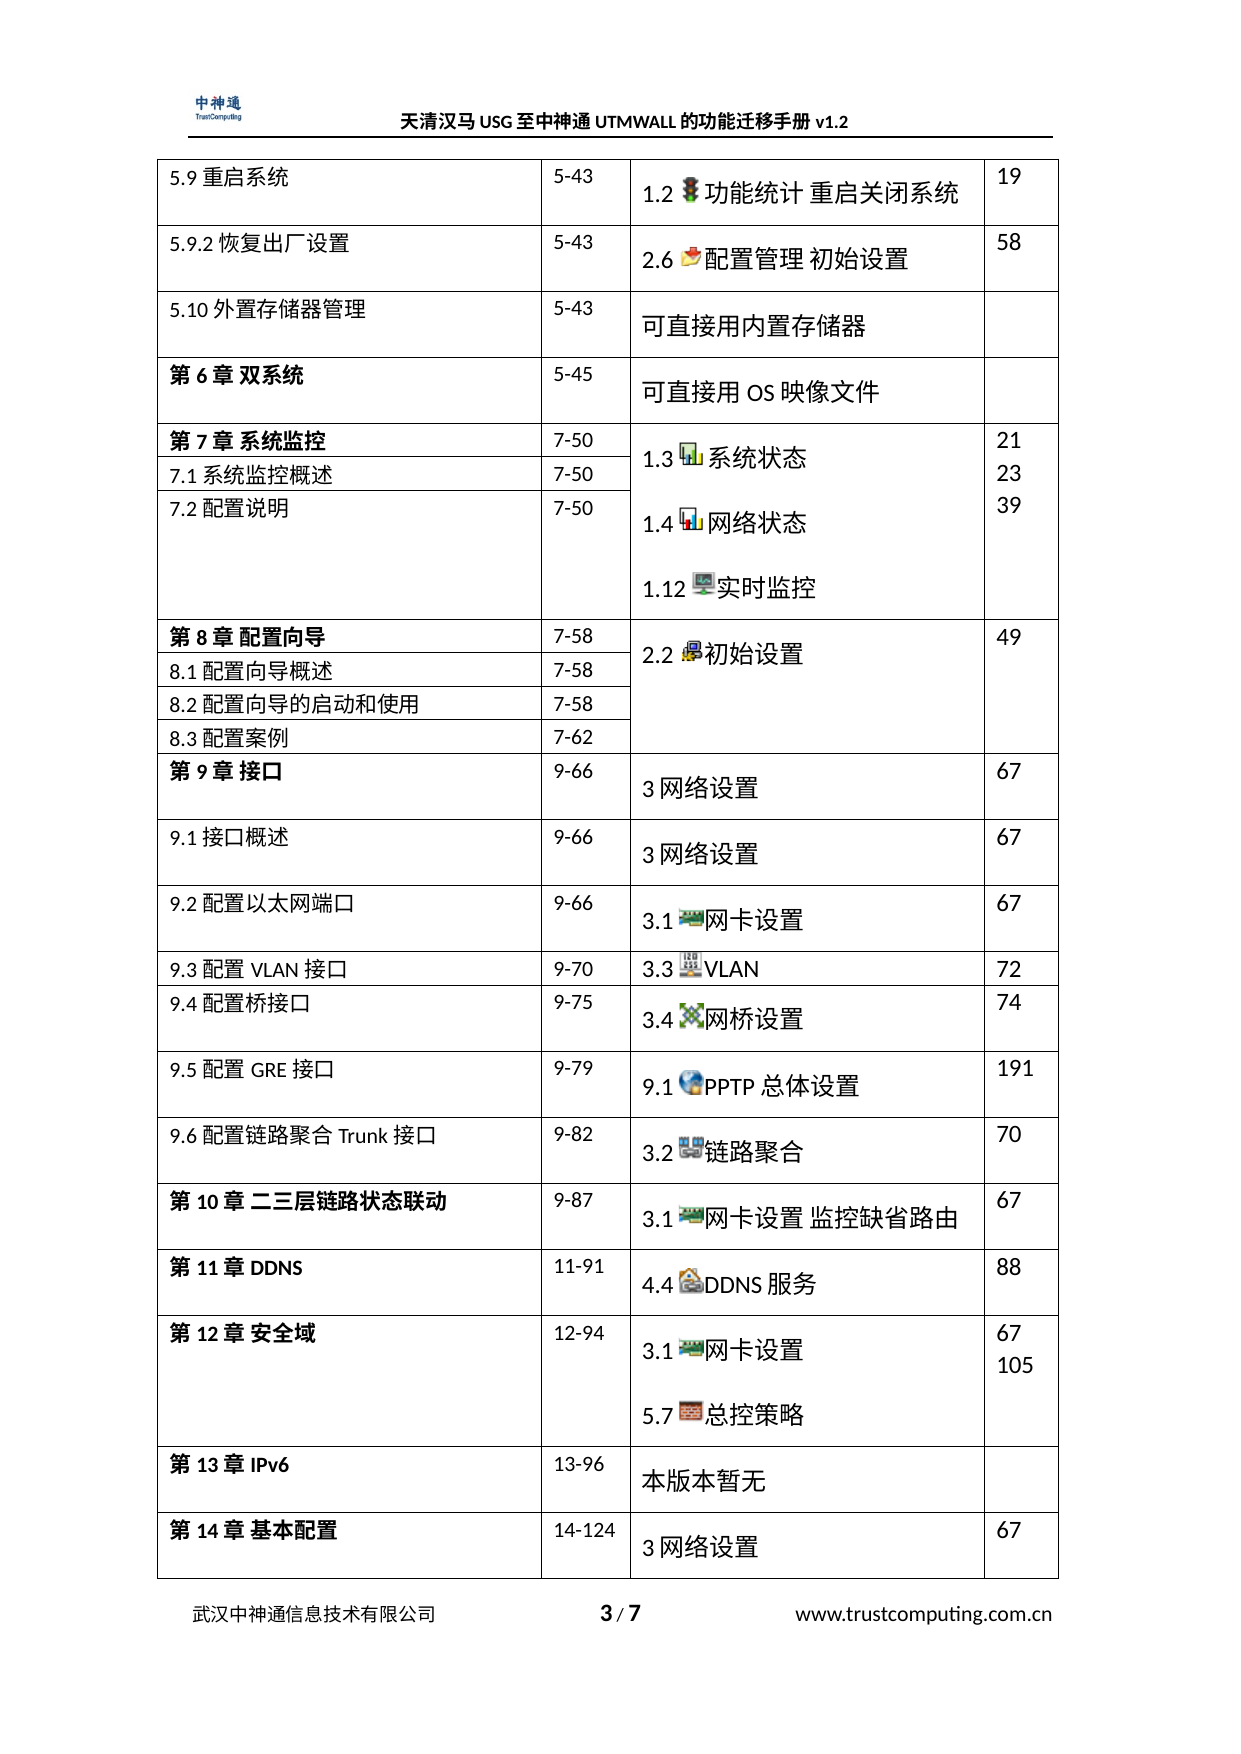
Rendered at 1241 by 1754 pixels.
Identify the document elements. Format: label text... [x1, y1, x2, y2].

table_cell 5-45 [542, 358, 630, 423]
table_cell 21 23 39 [985, 424, 1058, 619]
table_cell 67 [985, 1184, 1058, 1249]
table_cell 9.2 配置以太网端口 [158, 886, 541, 951]
table_cell 5.10 外置存储器管理 [158, 292, 541, 357]
table_cell 8.3 配置案例 [158, 720, 541, 753]
table_cell 9-79 [542, 1052, 630, 1117]
picture [678, 1070, 704, 1095]
table_cell 67 105 [985, 1316, 1058, 1446]
table_cell 7.2 配置说明 [158, 491, 541, 619]
table_cell 58 [985, 226, 1058, 291]
picture [678, 1202, 704, 1227]
table_cell 67 [985, 886, 1058, 951]
table_cell 1.3 系统状态 1.4 网络状态 1.12 实时监控 [631, 424, 984, 619]
table_cell 9.3 配置 VLAN 接口 [158, 952, 541, 984]
table_cell 7-62 [542, 720, 630, 753]
picture [678, 952, 704, 978]
table_cell 3.1 网卡设置 [631, 886, 984, 951]
table_cell 第 8 章 配置向导 [158, 620, 541, 652]
table_cell 88 [985, 1250, 1058, 1315]
table_cell 9.1 PPTP总体设置 [631, 1052, 984, 1117]
table_cell 可直接用OS映像文件 [631, 358, 984, 423]
table_cell 第 6 章 双系统 [158, 358, 541, 423]
table_cell 67 [985, 820, 1058, 885]
table_cell 9-82 [542, 1118, 630, 1183]
table_cell 第 13 章 IPv6 [158, 1447, 541, 1512]
picture [678, 1136, 704, 1161]
table_cell 3网络设置 [631, 1513, 984, 1578]
table_cell [985, 292, 1058, 357]
table_cell 第 12 章 安全域 [158, 1316, 541, 1446]
table_cell 5-43 [542, 292, 630, 357]
table_cell [985, 358, 1058, 423]
table_cell 9-66 [542, 820, 630, 885]
table_cell 7-50 [542, 457, 630, 490]
table_cell 3.1 网卡设置 监控缺省路由 [631, 1184, 984, 1249]
table_cell 9.1 接口概述 [158, 820, 541, 885]
table_cell 14-124 [542, 1513, 630, 1578]
table_cell 12-94 [542, 1316, 630, 1446]
table_cell 4.4 DDNS服务 [631, 1250, 984, 1315]
table_cell 191 [985, 1052, 1058, 1117]
table_cell 1.2 功能统计 重启关闭系统 [631, 160, 984, 224]
table_cell 7-58 [542, 653, 630, 686]
table_cell 9-70 [542, 952, 630, 984]
table_cell 2.6 配置管理 初始设置 [631, 226, 984, 291]
table_cell 可直接用内置存储器 [631, 292, 984, 357]
table_cell 9-75 [542, 986, 630, 1051]
table_cell 49 [985, 620, 1058, 753]
table_cell 5.9.2 恢复出厂设置 [158, 226, 541, 291]
table_cell 11-91 [542, 1250, 630, 1315]
table_cell 8.1 配置向导概述 [158, 653, 541, 686]
table_cell 7.1 系统监控概述 [158, 457, 541, 490]
picture [678, 638, 704, 664]
table_cell 3.2 链路聚合 [631, 1118, 984, 1183]
picture [678, 177, 704, 203]
table_cell [985, 1447, 1058, 1512]
table_cell 8.2 配置向导的启动和使用 [158, 687, 541, 719]
table_cell 5.9 重启系统 [158, 160, 541, 224]
picture [678, 243, 704, 269]
table_cell 67 [985, 754, 1058, 819]
table_cell 9.4 配置桥接口 [158, 986, 541, 1051]
table_cell 第 9 章 接口 [158, 754, 541, 819]
table_cell 3网络设置 [631, 754, 984, 819]
picture [678, 1399, 704, 1425]
table_cell 5-43 [542, 160, 630, 224]
table_cell 7-50 [542, 424, 630, 456]
table_cell 9-66 [542, 886, 630, 951]
table_cell 67 [985, 1513, 1058, 1578]
table_cell 70 [985, 1118, 1058, 1183]
table_cell 第 11 章 DDNS [158, 1250, 541, 1315]
table_cell 72 [985, 952, 1058, 984]
table_cell 3.4 网桥设置 [631, 986, 984, 1051]
table_cell 74 [985, 986, 1058, 1051]
table_cell 9.6 配置链路聚合 Trunk 接口 [158, 1118, 541, 1183]
table_cell 13-96 [542, 1447, 630, 1512]
table_cell 3网络设置 [631, 820, 984, 885]
table_cell 3.1 网卡设置 5.7 总控策略 [631, 1316, 984, 1446]
table_cell 5-43 [542, 226, 630, 291]
table_cell 9-87 [542, 1184, 630, 1249]
table_cell 2.2 初始设置 [631, 620, 984, 753]
picture [678, 904, 704, 930]
table_cell 9-66 [542, 754, 630, 819]
table_cell 7-50 [542, 491, 630, 619]
picture [678, 1334, 704, 1360]
picture [678, 507, 708, 532]
table_cell 第 14 章 基本配置 [158, 1513, 541, 1578]
table_cell 第 10 章 二三层链路状态联动 [158, 1184, 541, 1249]
table_cell 7-58 [542, 687, 630, 719]
table_cell 9.5 配置 GRE 接口 [158, 1052, 541, 1117]
picture [678, 1003, 704, 1029]
picture [678, 1268, 704, 1294]
picture [691, 572, 717, 597]
table_cell 3.3 VLAN [631, 952, 984, 984]
table_cell 本版本暂无 [631, 1447, 984, 1512]
table_cell 第 7 章 系统监控 [158, 424, 541, 456]
table_cell 19 [985, 160, 1058, 224]
table_cell 7-58 [542, 620, 630, 652]
picture [678, 442, 708, 467]
picture [187, 88, 248, 129]
